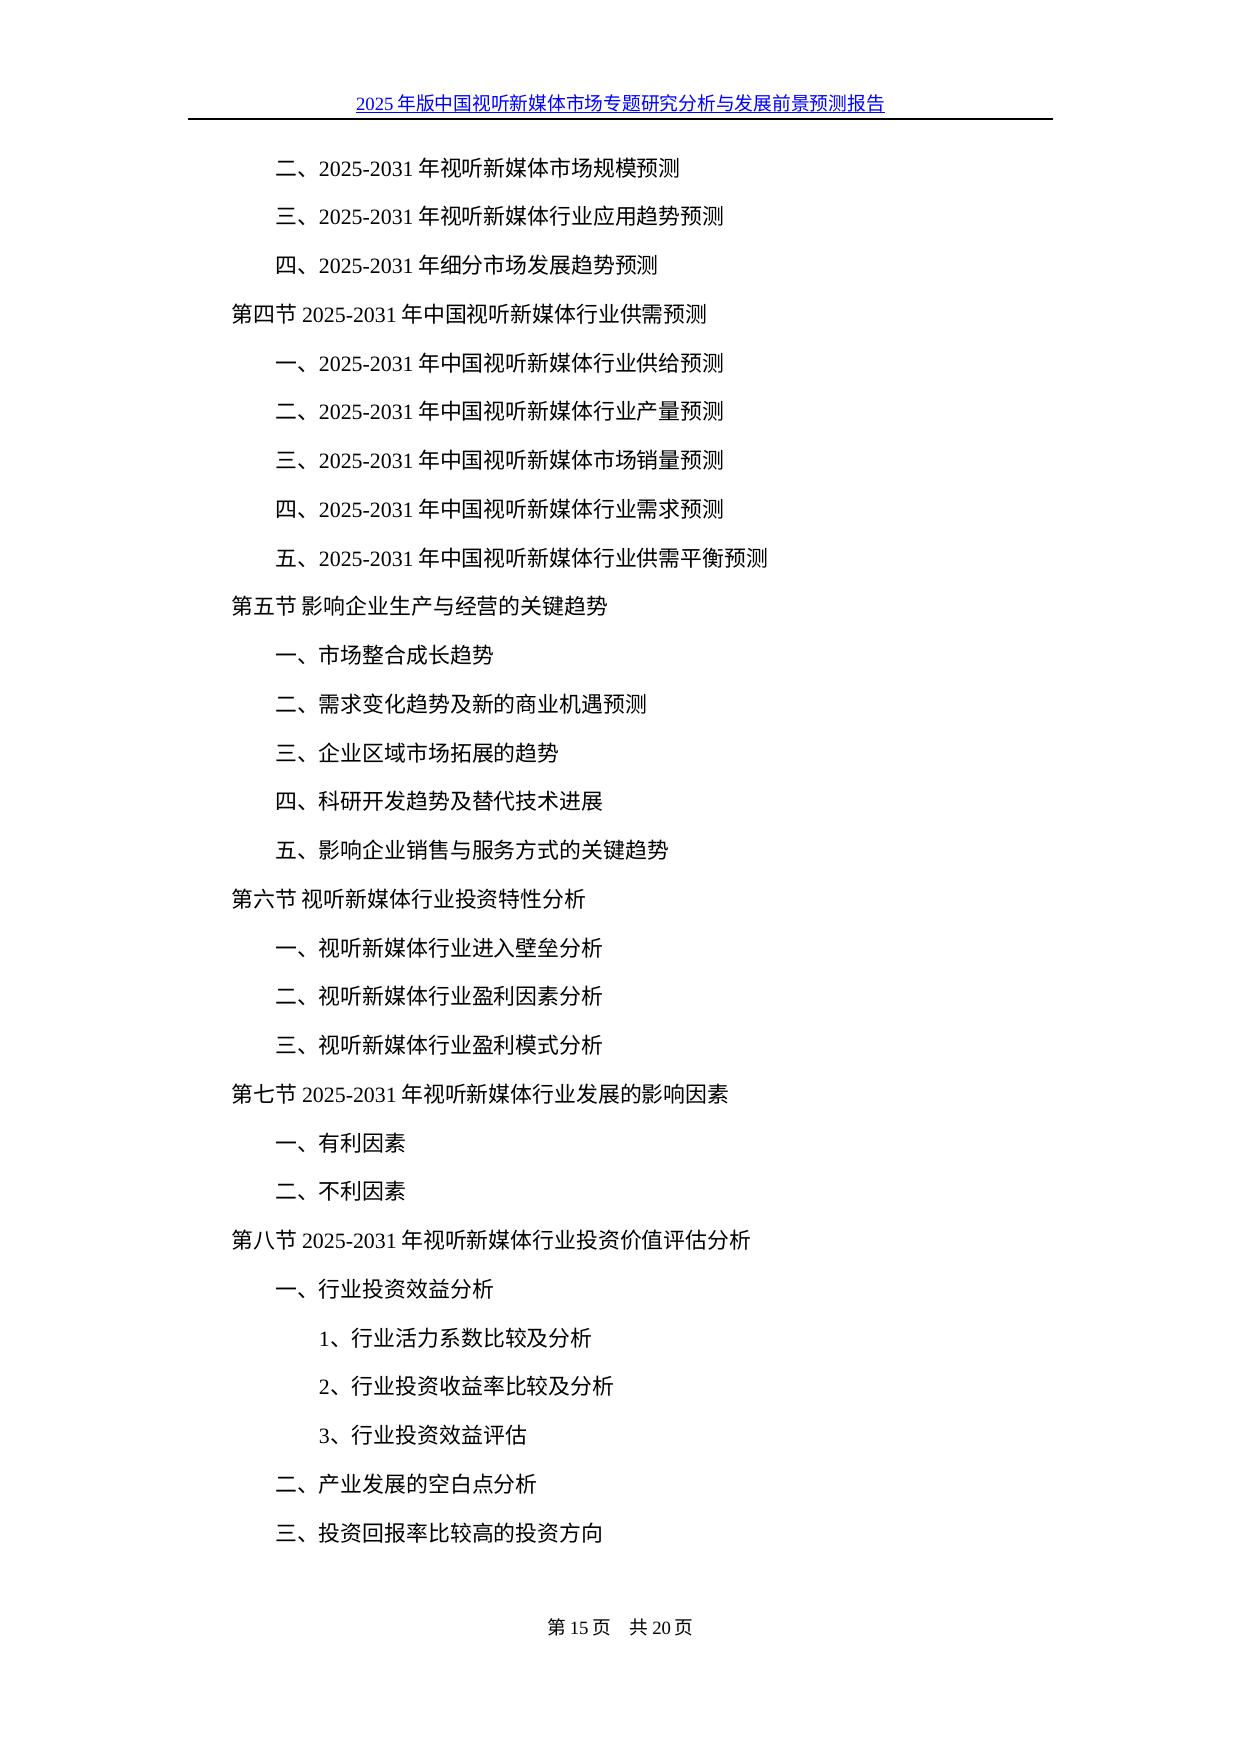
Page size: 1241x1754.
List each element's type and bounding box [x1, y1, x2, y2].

text [187, 150, 1053, 1548]
